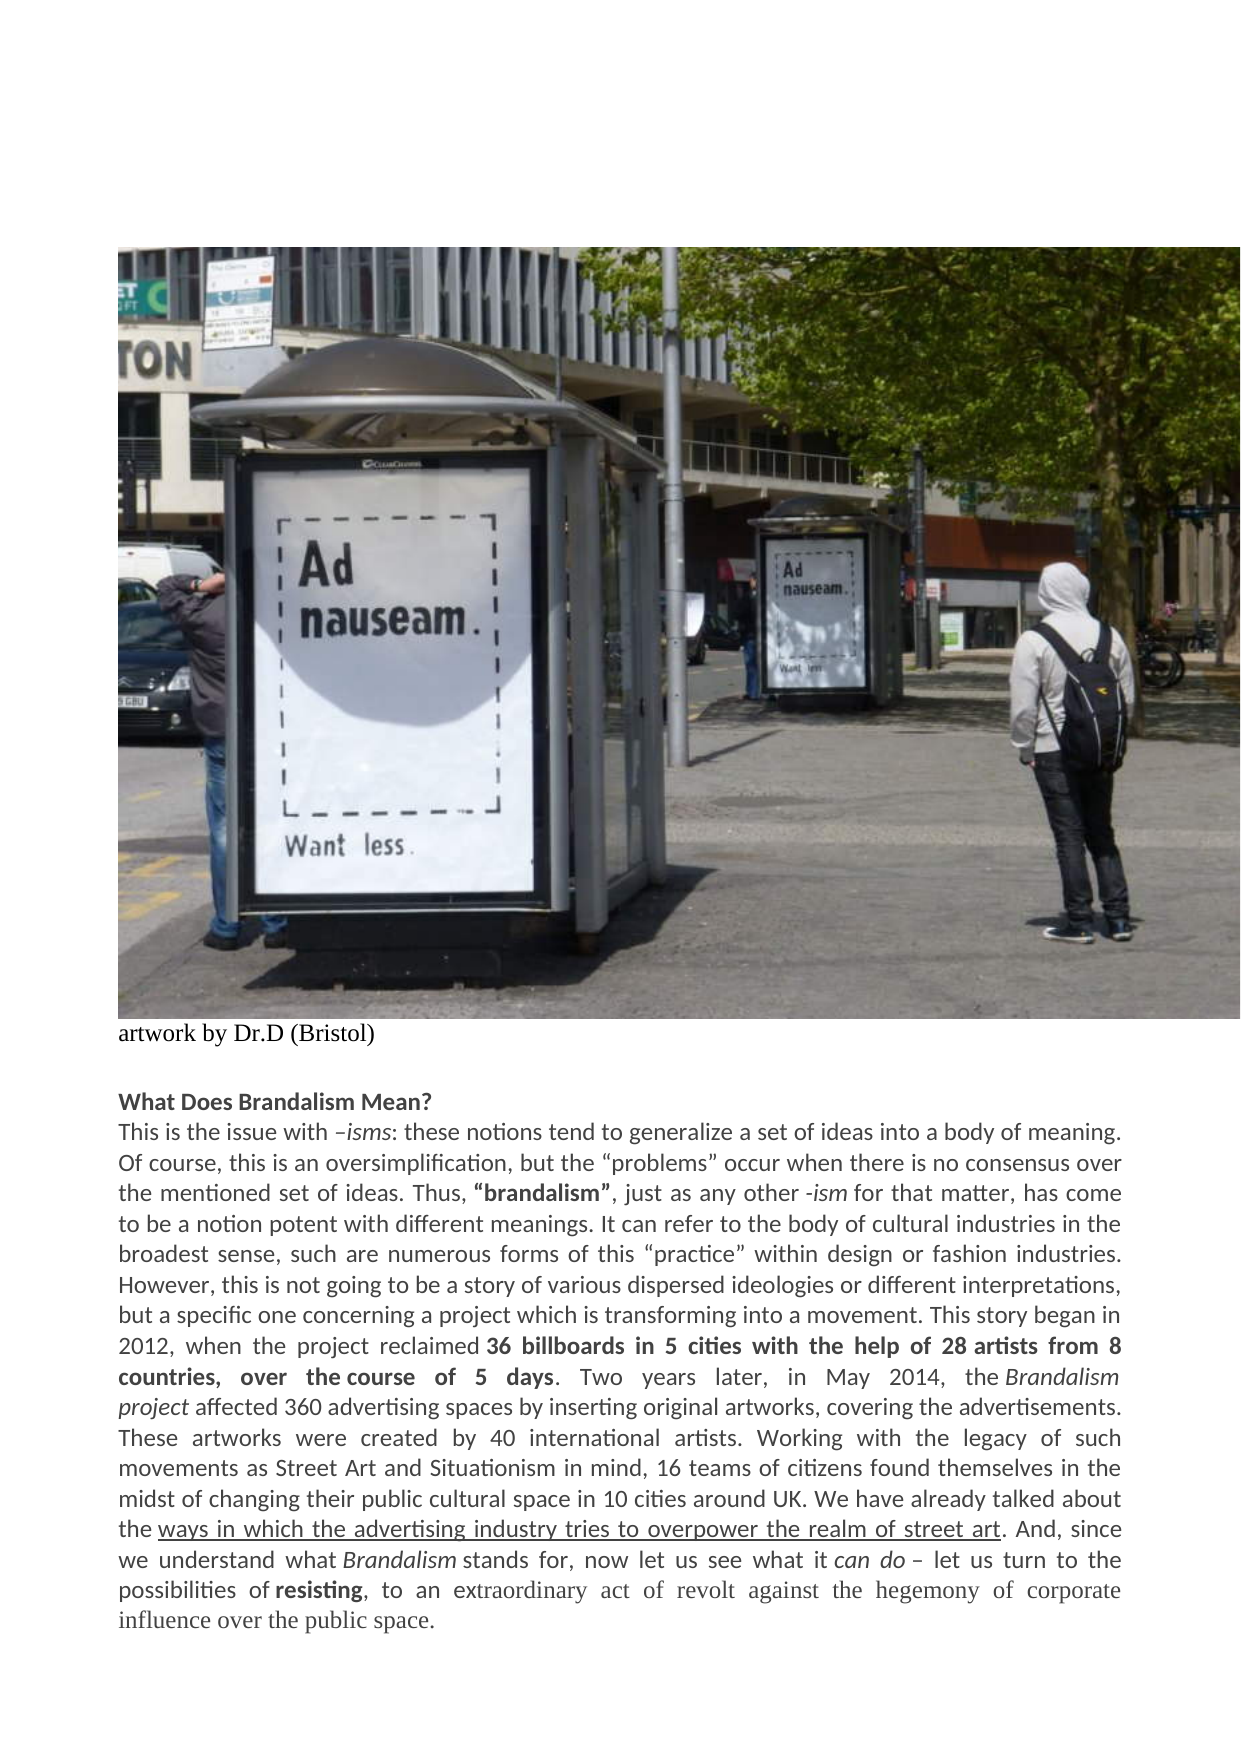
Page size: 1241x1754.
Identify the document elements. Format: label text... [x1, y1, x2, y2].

text This is the issue with –isms: these notions tend to generalize a set of ideas into a body of meaning. Of course, this is an oversimplification, but the “problems” occur when there is no consensus over the mentioned set of ideas. Thus, “brandalism”, just as any other -ism for that matter, has come to be a notion potent with different meanings. It can refer to the body of cultural industries in the broadest sense, such are numerous forms of this “practice” within design or fashion industries. However, this is not going to be a story of various dispersed ideologies or different interpretations, but a specific one concerning a project which is transforming into a movement. This story began in 2012, when the project reclaimed 36 billboards in 5 cities with the help of 28 artists from 8 countries, over the course of 5 days. Two years later, in May 2014, the Brandalism project affected 360 advertising spaces by inserting original artworks, covering the advertisements. These artworks were created by 40 international artists. Working with the legacy of such movements as Street Art and Situationism in mind, 16 teams of citizens found themselves in the midst of changing their public cultural space in 10 cities around UK. We have already talked about the ways in which the advertising industry tries to overpower the realm of street art. And, since we understand what Brandalism stands for, now let us see what it can do – let us turn to the possibilities of resisting, to an extraordinary act of revolt against the hegemony of corporate influence over the public space. [118, 1116, 1122, 1633]
text artwork by Dr.D (Bristol) [118, 1019, 1122, 1047]
picture [118, 247, 1241, 1019]
subtitle What Does Brandalism Mean? [118, 1086, 1122, 1116]
